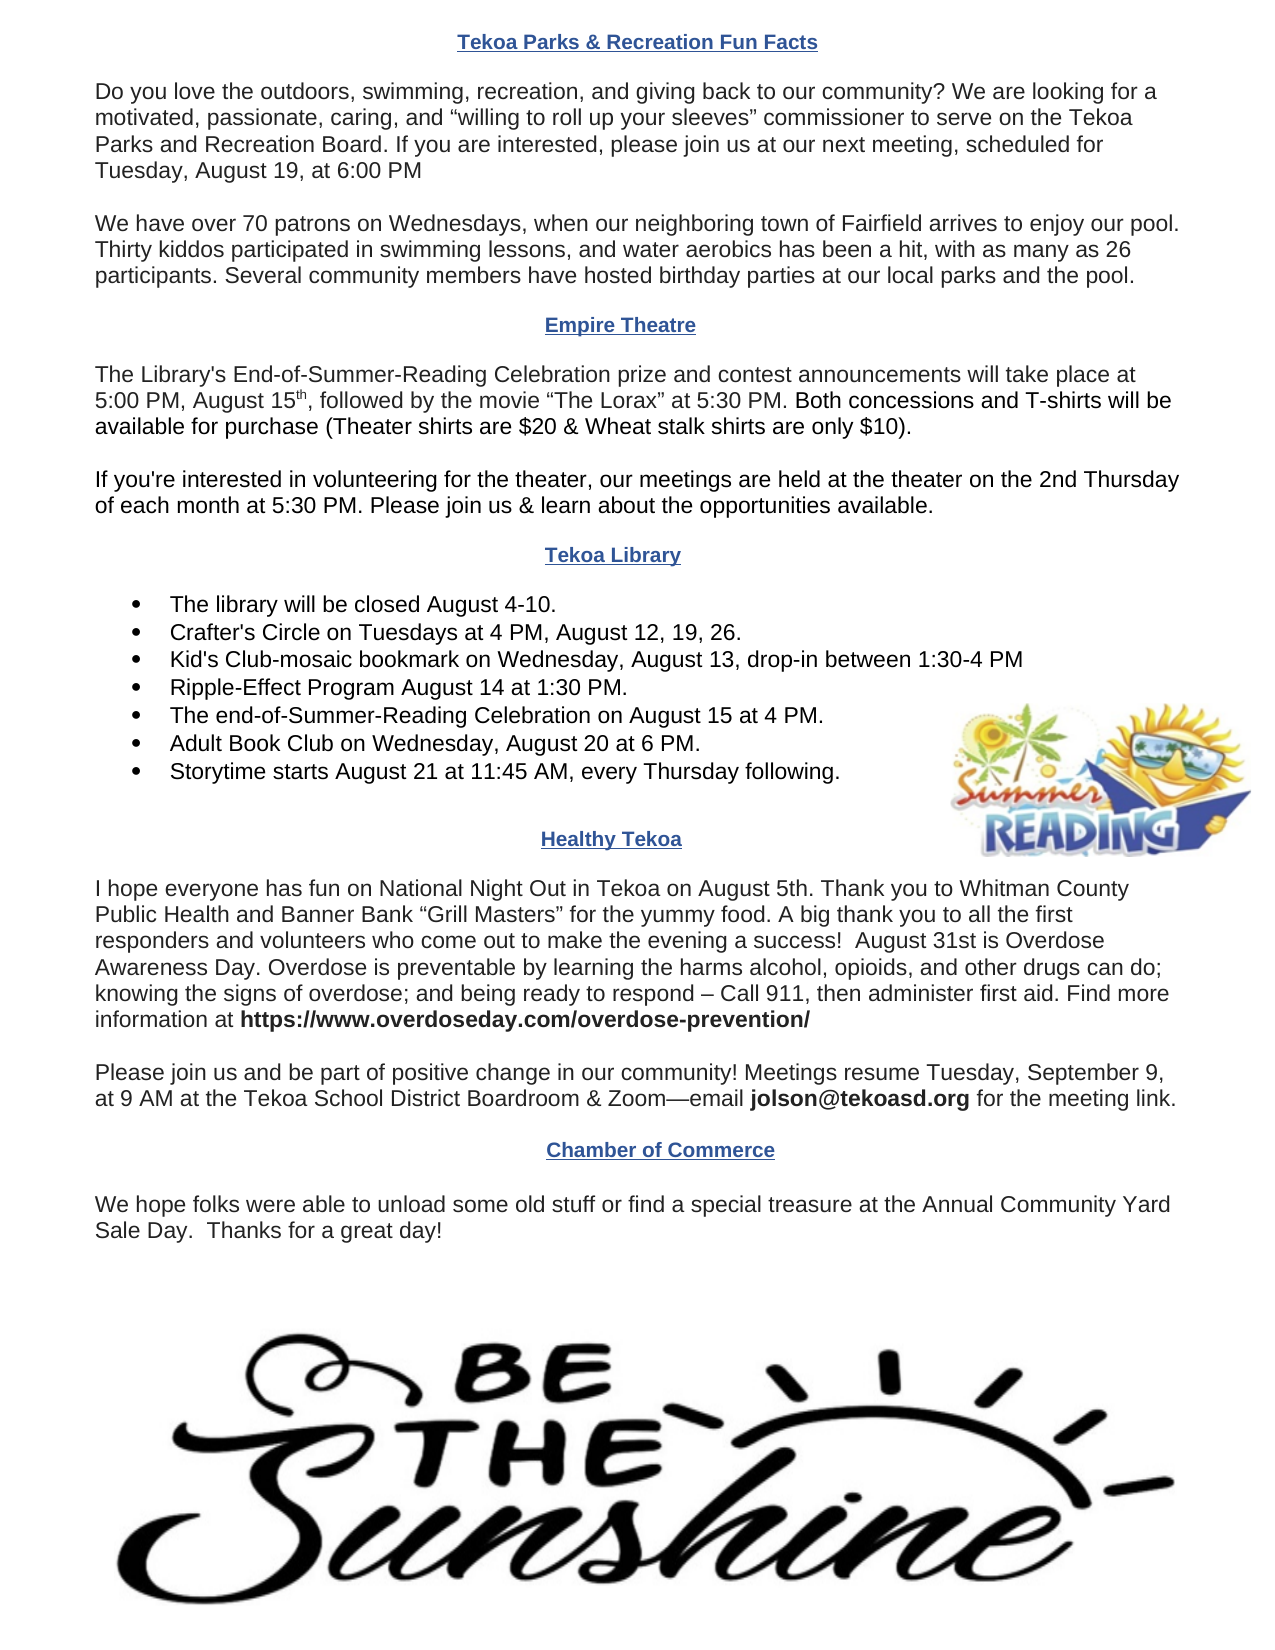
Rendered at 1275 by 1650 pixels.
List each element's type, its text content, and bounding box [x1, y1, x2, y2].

text Please join us and be part of positive change in our community! Meetings resume Tuesday, September 9, at 9 AM at the Tekoa School District Boardroom & Zoom—email jolson@tekoasd.org for the meeting link. [94, 1059, 1181, 1112]
text Healthy Tekoa [94, 827, 950, 851]
list Adult Book Club on Wednesday, August 20 at 6 PM. [132, 730, 950, 757]
text Empire Theatre [469, 313, 1181, 337]
text If you're interested in volunteering for the theater, our meetings are held at the theater on the 2nd Thursday of each month at 5:30 PM. Please join us & learn about the opportunities available. [94, 466, 1181, 519]
list Crafter's Circle on Tuesdays at 4 PM, August 12, 19, 26. [132, 618, 1181, 645]
text We hope folks were able to unload some old stuff or find a special treasure at the Annual Community Yard Sale Day. Thanks for a great day! [449, 1191, 1181, 1243]
text Tekoa Library [469, 543, 1181, 567]
text The Library's End-of-Summer-Reading Celebration prize and contest announcements will take place at 5:00 PM, August 15th, followed by the movie “The Lorax” at 5:30 PM. Both concessions and T-shirts will be available for purchase (Theater shirts are $20 & Wheat stalk shirts are only $10). [912, 361, 1181, 440]
list The end-of-Summer-Reading Celebration on August 15 at 4 PM. [132, 702, 1181, 729]
list Kid's Club-mosaic bookmark on Wednesday, August 13, drop-in between 1:30-4 PM [132, 646, 1181, 673]
text Do you love the outdoors, swimming, recreation, and giving back to our community? We are looking for a motivated, passionate, caring, and “willing to roll up your sleeves” commissioner to serve on the Tekoa Parks and Recreation Board. If you are interested, please join us at our next meeting, scheduled for Tuesday, August 19, at 6:00 PM [94, 78, 1181, 183]
list Ripple-Effect Program August 14 at 1:30 PM. [132, 674, 1181, 701]
text We have over 70 patrons on Wednesdays, when our neighboring town of Fairfield arrives to enjoy our pool. Thirty kiddos participated in swimming lessons, and water aerobics has been a hit, with as many as 26 participants. Several community members have hosted birthday parties at our local parks and the pool. [94, 210, 1181, 289]
list Storytime starts August 21 at 11:45 AM, every Thursday following. [132, 758, 950, 784]
text Chamber of Commerce [94, 1138, 1181, 1162]
picture [950, 703, 1252, 857]
list The library will be closed August 4-10. [132, 591, 1181, 617]
picture [114, 1328, 1182, 1606]
text Tekoa Parks & Recreation Fun Facts [94, 30, 1181, 54]
text I hope everyone has fun on National Night Out in Tekoa on August 5th. Thank you to Whitman County Public Health and Banner Bank “Grill Masters” for the yummy food. A big thank you to all the first responders and volunteers who come out to make the evening a success! August 31st is Overdose Awareness Day. Overdose is preventable by learning the harms alcohol, opioids, and other drugs can do; knowing the signs of overdose; and being ready to respond – Call 911, then administer first aid. Find more information at https://www.overdoseday.com/overdose-prevention/ [94, 874, 1181, 1033]
